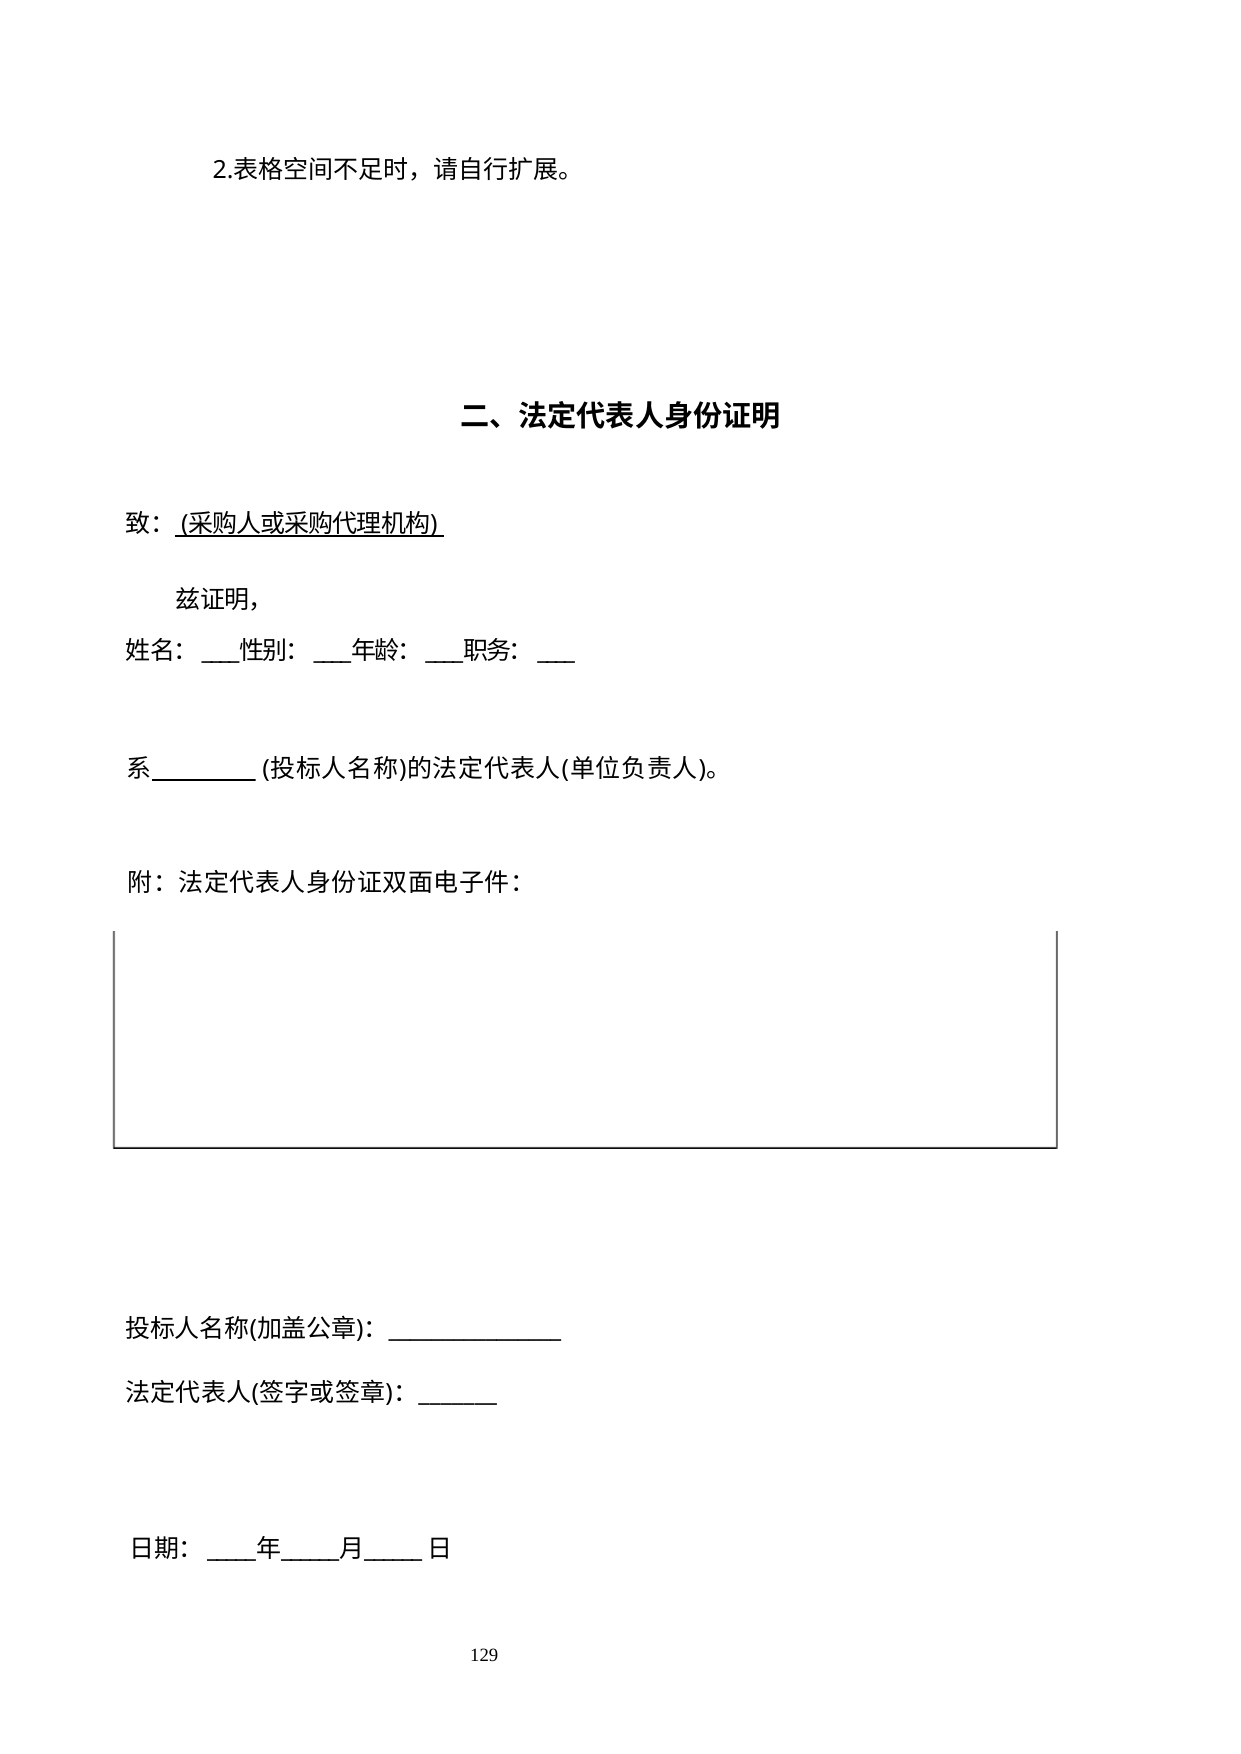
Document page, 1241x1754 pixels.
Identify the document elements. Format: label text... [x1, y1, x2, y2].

picture [112, 931, 1058, 1149]
text 投标人名称(加盖公章)：________________ [126, 1311, 1128, 1344]
text 兹证明， [176, 583, 1128, 616]
text 2.表格空间不足时，请自行扩展。 [112, 150, 1128, 186]
text 二、法定代表人身份证明 [112, 392, 1128, 435]
text 日期： _____年______月______ 日 [129, 1531, 1128, 1564]
text 附：法定代表人身份证双面电子件： [127, 865, 1128, 898]
text 系 (投标人名称)的法定代表人(单位负责人)。 [126, 751, 1128, 784]
text 致： (采购人或采购代理机构) [125, 507, 1128, 539]
text 姓名： ____性别： ____年龄： ____职务： ____ [125, 633, 1128, 666]
text 法定代表人(签字或签章)：_______ [125, 1376, 1128, 1408]
